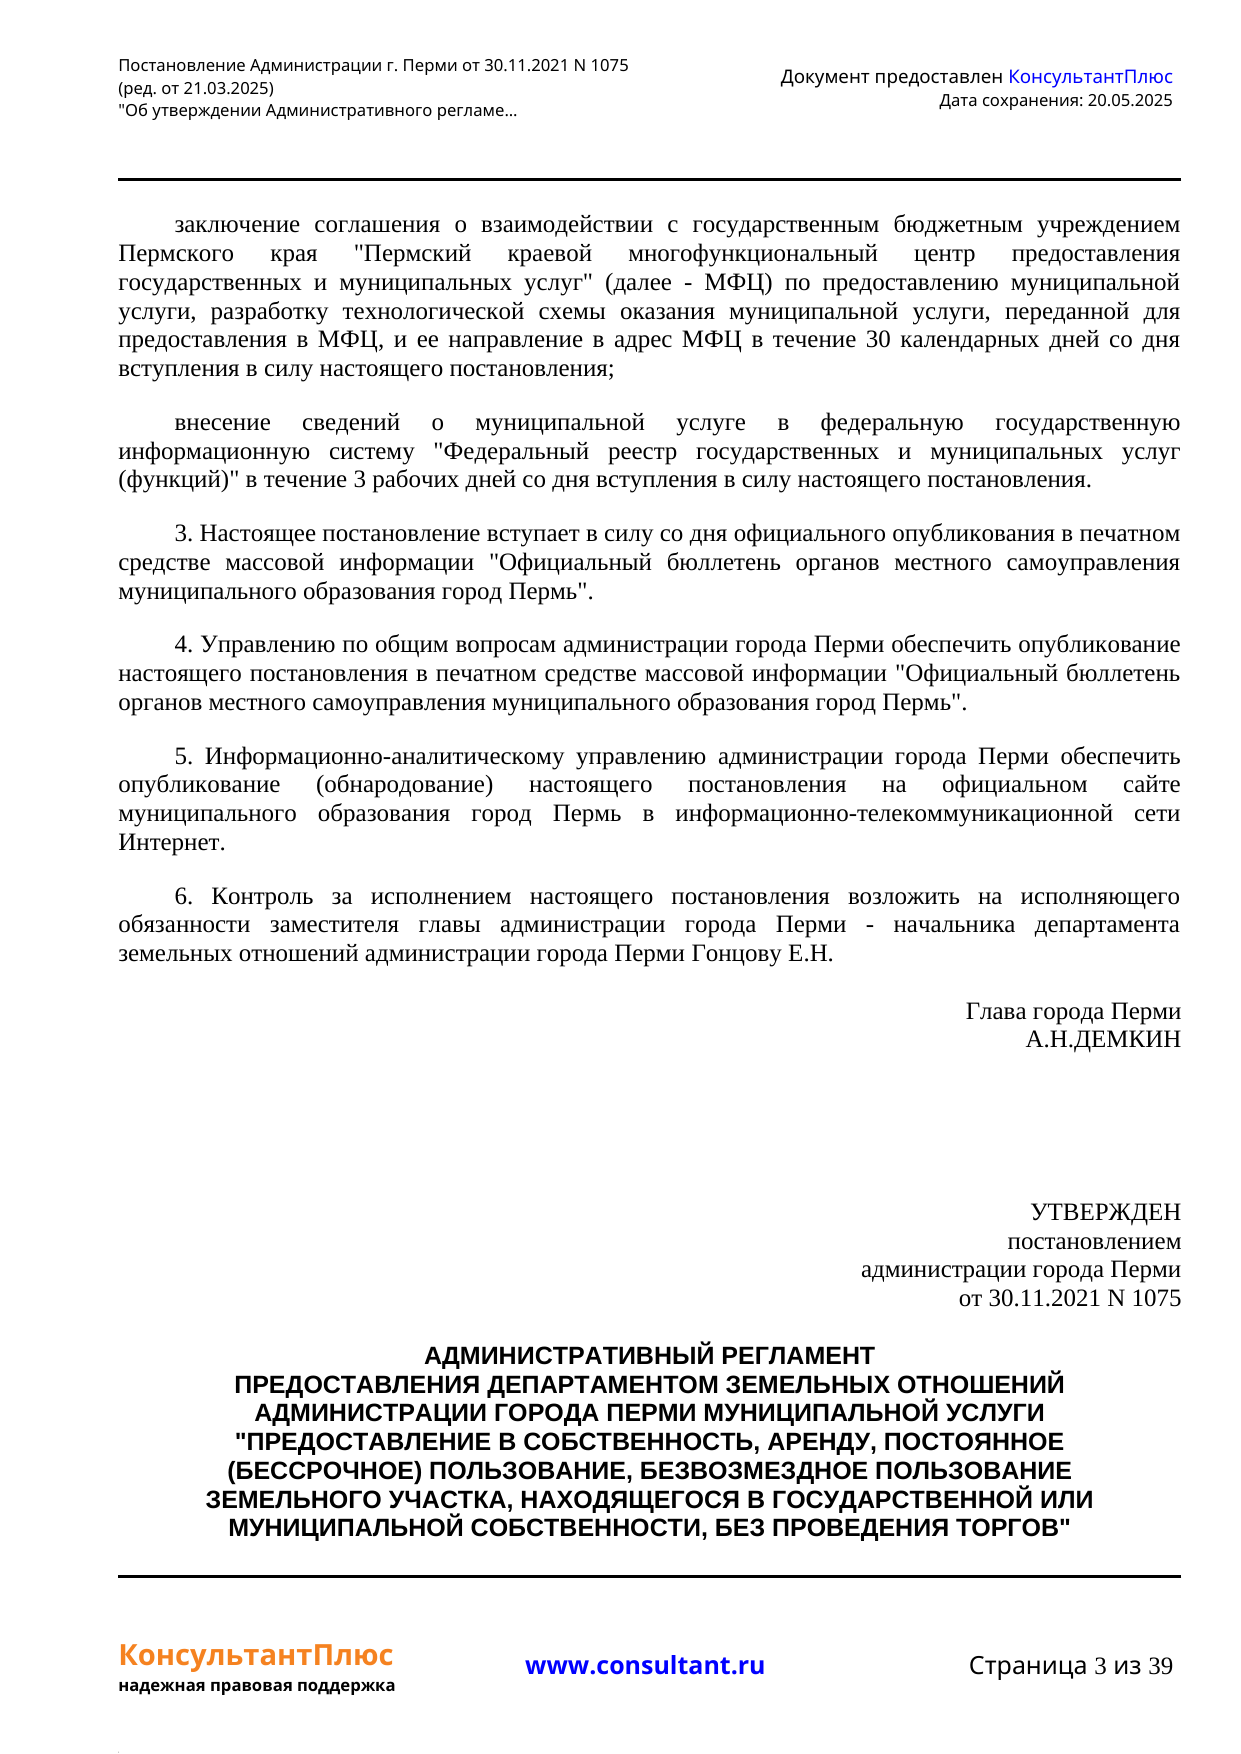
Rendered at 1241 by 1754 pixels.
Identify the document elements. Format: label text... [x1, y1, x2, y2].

title "ПРЕДОСТАВЛЕНИЕ В СОБСТВЕННОСТЬ, АРЕНДУ, ПОСТОЯННОЕ [118, 1427, 1181, 1456]
text 5. Информационно-аналитическому управлению администрации города Перми обеспечить опубликование (обнародование) настоящего постановления на официальном сайте муниципального образования город Пермь в информационно-телекоммуникационной сети Интернет. [118, 741, 1181, 856]
title МУНИЦИПАЛЬНОЙ СОБСТВЕННОСТИ, БЕЗ ПРОВЕДЕНИЯ ТОРГОВ" [118, 1513, 1181, 1542]
text постановлением [118, 1226, 1181, 1254]
text администрации города Перми [118, 1254, 1181, 1283]
text 4. Управлению по общим вопросам администрации города Перми обеспечить опубликование настоящего постановления в печатном средстве массовой информации "Официальный бюллетень органов местного самоуправления муниципального образования город Пермь". [118, 629, 1181, 716]
text 3. Настоящее постановление вступает в силу со дня официального опубликования в печатном средстве массовой информации "Официальный бюллетень органов местного самоуправления муниципального образования город Пермь". [118, 518, 1181, 604]
title ПРЕДОСТАВЛЕНИЯ ДЕПАРТАМЕНТОМ ЗЕМЕЛЬНЫХ ОТНОШЕНИЙ [118, 1369, 1181, 1398]
title (БЕССРОЧНОЕ) ПОЛЬЗОВАНИЕ, БЕЗВОЗМЕЗДНОЕ ПОЛЬЗОВАНИЕ [118, 1456, 1181, 1484]
title ЗЕМЕЛЬНОГО УЧАСТКА, НАХОДЯЩЕГОСЯ В ГОСУДАРСТВЕННОЙ ИЛИ [118, 1484, 1181, 1513]
title АДМИНИСТРАТИВНЫЙ РЕГЛАМЕНТ [118, 1341, 1181, 1369]
text внесение сведений о муниципальной услуге в федеральную государственную информационную систему "Федеральный реестр государственных и муниципальных услуг (функций)" в течение 3 рабочих дней со дня вступления в силу настоящего постановления. [118, 407, 1181, 493]
text Глава города Перми [118, 996, 1181, 1024]
text УТВЕРЖДЕН [118, 1197, 1181, 1226]
text А.Н.ДЕМКИН [118, 1024, 1181, 1053]
text 6. Контроль за исполнением настоящего постановления возложить на исполняющего обязанности заместителя главы администрации города Перми - начальника департамента земельных отношений администрации города Перми Гонцову Е.Н. [118, 881, 1181, 967]
title АДМИНИСТРАЦИИ ГОРОДА ПЕРМИ МУНИЦИПАЛЬНОЙ УСЛУГИ [118, 1398, 1181, 1427]
text от 30.11.2021 N 1075 [118, 1283, 1181, 1312]
text заключение соглашения о взаимодействии с государственным бюджетным учреждением Пермского края "Пермский краевой многофункциональный центр предоставления государственных и муниципальных услуг" (далее - МФЦ) по предоставлению муниципальной услуги, разработку технологической схемы оказания муниципальной услуги, переданной для предоставления в МФЦ, и ее направление в адрес МФЦ в течение 30 календарных дней со дня вступления в силу настоящего постановления; [118, 209, 1181, 382]
